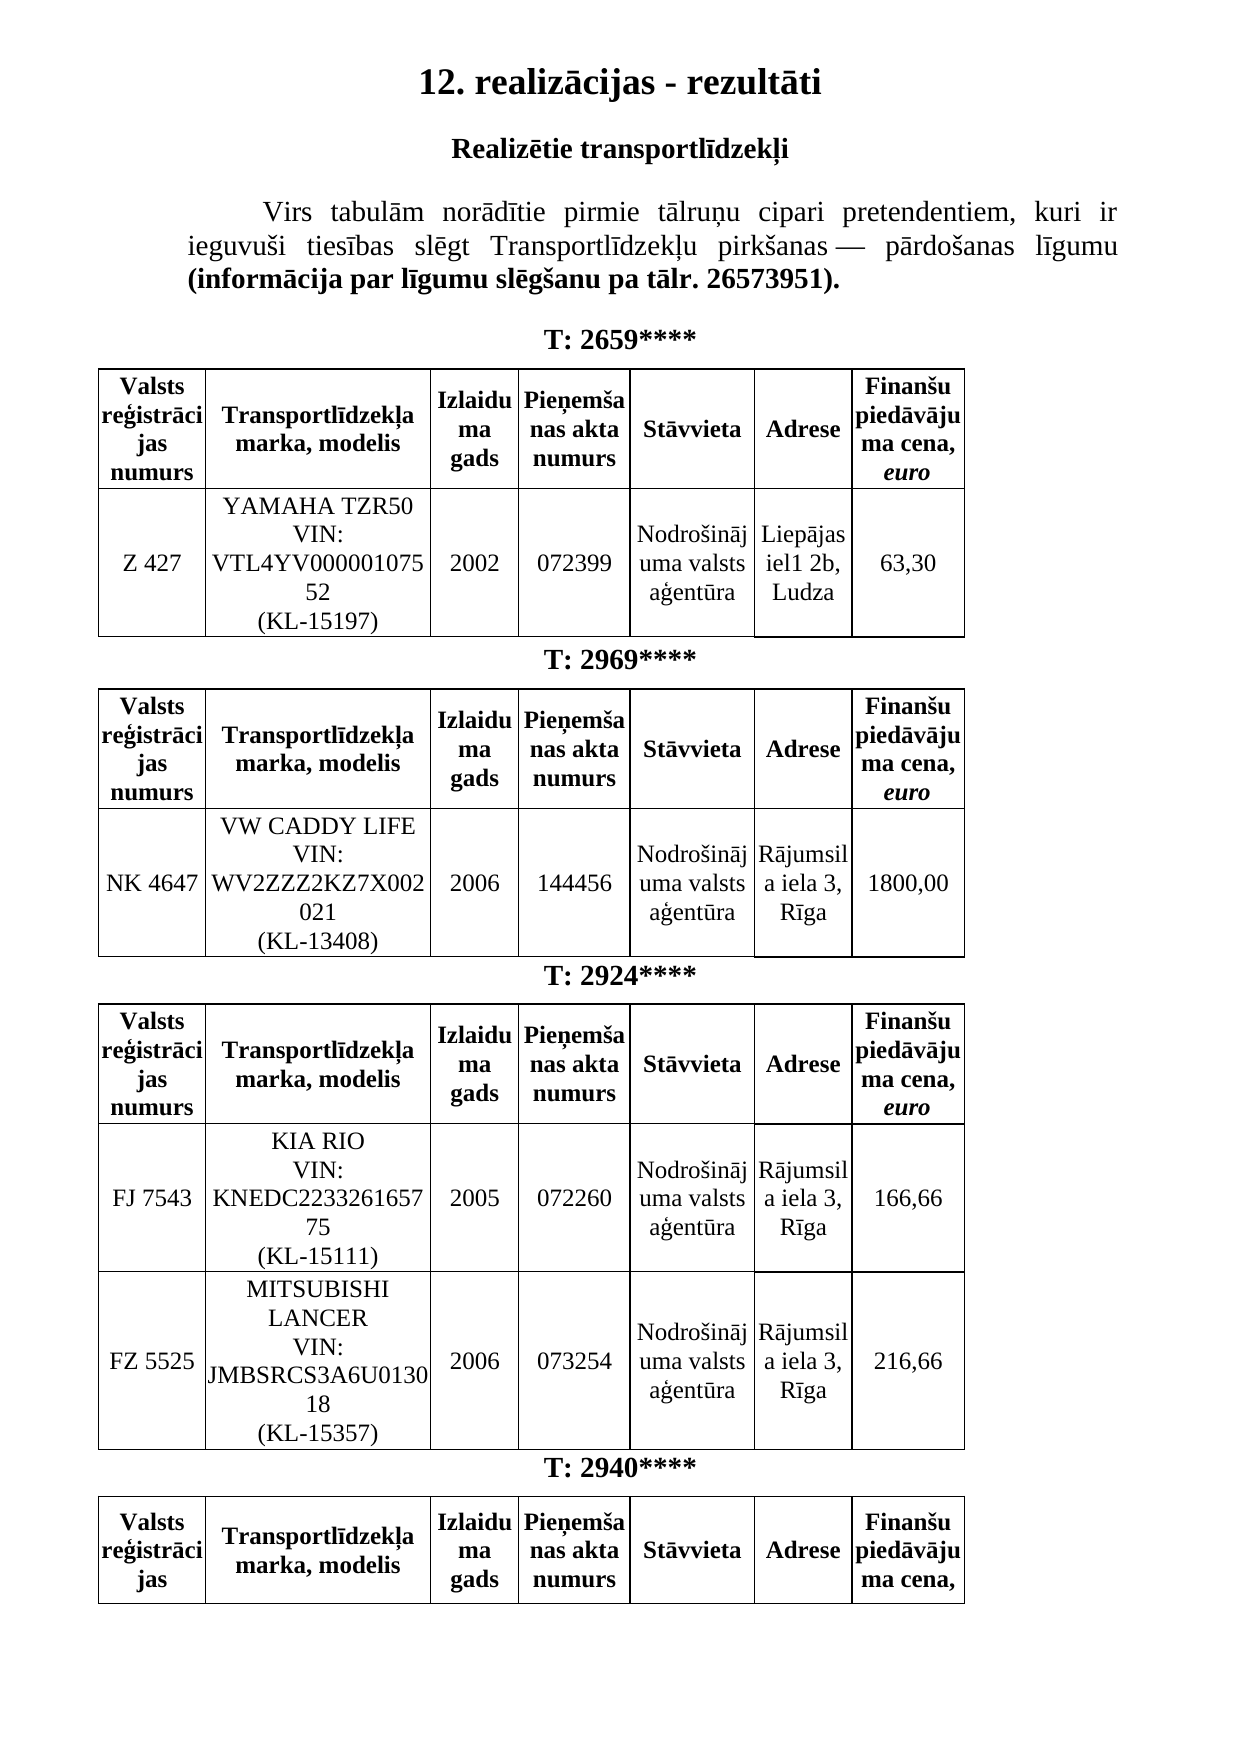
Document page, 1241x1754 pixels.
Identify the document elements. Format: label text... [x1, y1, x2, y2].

subtitle Realizētie transportlīdzekļi [187, 131, 1053, 165]
text T: 2659**** [187, 322, 1053, 356]
table_cell Rājumsila iela 3, Rīga [755, 1125, 851, 1271]
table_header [853, 1497, 964, 1602]
table_header Valsts reģistrācijas numurs [99, 690, 205, 808]
table_cell FJ 7543 [99, 1124, 205, 1271]
table_header Valsts reģistrācijas numurs [99, 370, 205, 488]
table_header Finanšu piedāvājuma cena, euro [853, 1005, 964, 1123]
table_cell Nodrošinājuma valsts aģentūra [631, 1124, 754, 1271]
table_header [99, 1497, 205, 1602]
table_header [519, 1497, 629, 1602]
table_header Izlaiduma gads [431, 690, 518, 808]
table_header Stāvvieta [631, 1005, 754, 1123]
table_header Finanšu piedāvājuma cena, euro [853, 370, 964, 488]
table_header Valsts reģistrācijas numurs [99, 1005, 205, 1123]
table_cell VW Caddy life VIN: WV2ZZZ2KZ7X002021 (KL-13408) [206, 809, 430, 956]
table_cell 2006 [431, 809, 518, 956]
table_cell 63,30 [853, 489, 964, 636]
table_cell Rājumsila iela 3, Rīga [755, 809, 851, 956]
text T: 2940**** [187, 1450, 1053, 1483]
table_header Adrese [755, 690, 851, 808]
table_header Stāvvieta [631, 690, 754, 808]
table_cell 072399 [519, 489, 629, 636]
table_cell 216,66 [853, 1273, 964, 1448]
table_header Izlaiduma gads [431, 1497, 518, 1602]
table_cell Liepājas iel1 2b, Ludza [755, 489, 851, 636]
table_cell 072260 [519, 1124, 629, 1271]
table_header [206, 1497, 430, 1602]
table_header Finanšu piedāvājuma cena, euro [853, 690, 964, 808]
table_header Transportlīdzekļa marka, modelis [206, 690, 430, 808]
table_header Transportlīdzekļa marka, modelis [206, 1005, 430, 1123]
table_cell YAMAHA TZR50 VIN: VTL4YV00000107552 (KL-15197) [206, 489, 430, 636]
table_cell Nodrošinājuma valsts aģentūra [631, 489, 754, 636]
table_cell Nodrošinājuma valsts aģentūra [631, 809, 754, 956]
table_header Adrese [755, 370, 851, 488]
table_header Adrese [755, 1005, 851, 1123]
table_cell FZ 5525 [99, 1272, 205, 1448]
table_header Izlaiduma gads [431, 370, 518, 488]
table_cell Rājumsila iela 3, Rīga [755, 1273, 851, 1448]
text T: 2924**** [187, 958, 1053, 991]
table_header Adrese [755, 1497, 851, 1602]
table_header Transportlīdzekļa marka, modelis [206, 370, 430, 488]
subtitle 12. realizācijas - rezultāti [187, 59, 1053, 102]
table_header Pieņemšanas akta numurs [519, 690, 629, 808]
table_cell 1800,00 [853, 809, 964, 956]
table_cell Nodrošinājuma valsts aģentūra [631, 1272, 754, 1448]
table_cell 2005 [431, 1124, 518, 1271]
table_cell 2002 [431, 489, 518, 636]
text T: 2969**** [187, 642, 1053, 676]
table_cell KIA RIO VIN: KNEDC223326165775 (KL-15111) [206, 1124, 430, 1271]
table_cell MITSUBISHI LANCER VIN: JMBSRCS3A6U013018 (KL-15357) [206, 1272, 430, 1448]
table_cell 166,66 [853, 1125, 964, 1271]
table_header Stāvvieta [631, 1497, 754, 1602]
subtitle Virs tabulām norādītie pirmie tālruņu cipari pretendentiem, kuri ir ieguvuši tiesības slēgt Transportlīdzekļu pirkšanas — pārdošanas līgumu (informācija par līgumu slēgšanu pa tālr. 26573951). [187, 194, 1118, 295]
table_cell 144456 [519, 809, 629, 956]
table_header Stāvvieta [631, 370, 754, 488]
table_header Pieņemšanas akta numurs [519, 1005, 629, 1123]
table_cell 2006 [431, 1272, 518, 1448]
table_cell NK 4647 [99, 809, 205, 956]
table_header Pieņemšanas akta numurs [519, 370, 629, 488]
table_cell 073254 [519, 1272, 629, 1448]
table_cell Z 427 [99, 489, 205, 636]
table_header Izlaiduma gads [431, 1005, 518, 1123]
